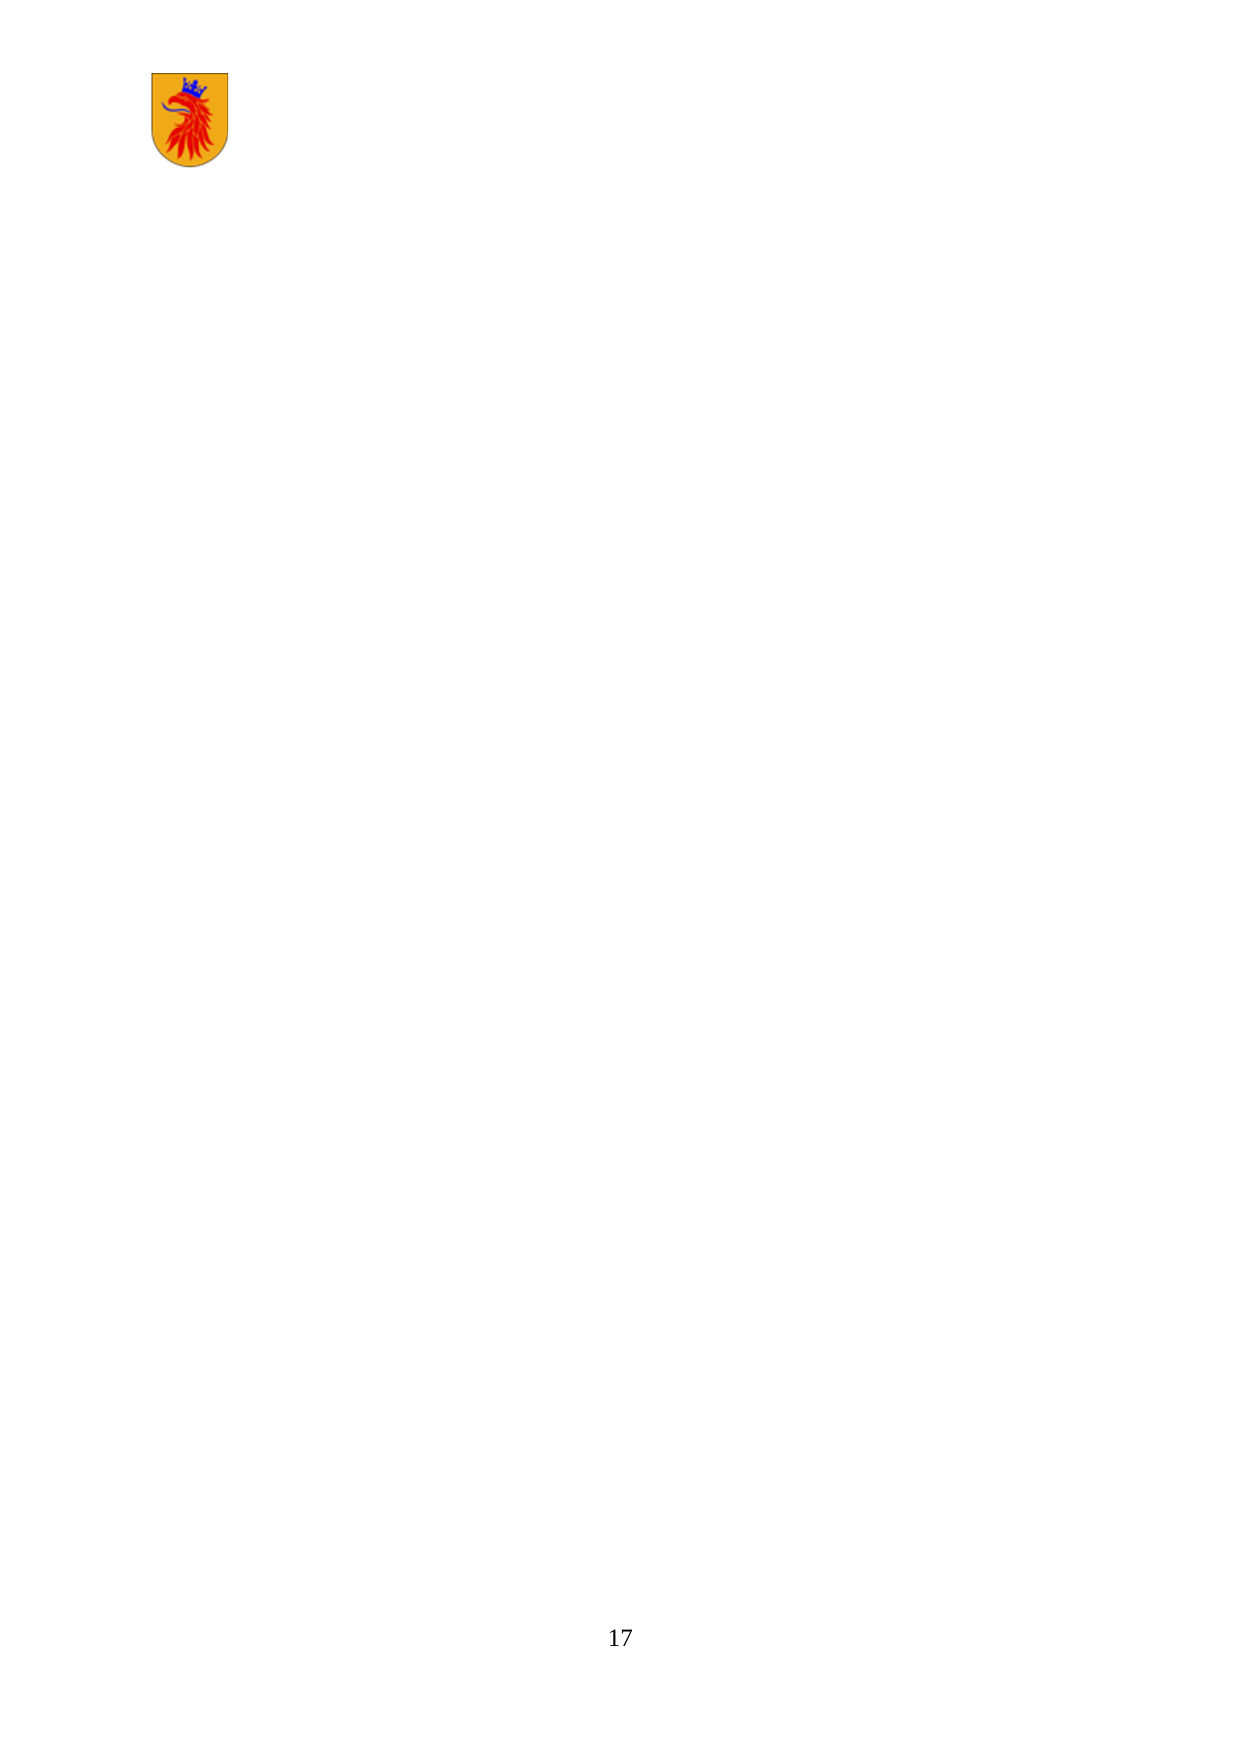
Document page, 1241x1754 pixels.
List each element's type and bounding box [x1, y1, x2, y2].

picture [150, 73, 229, 169]
